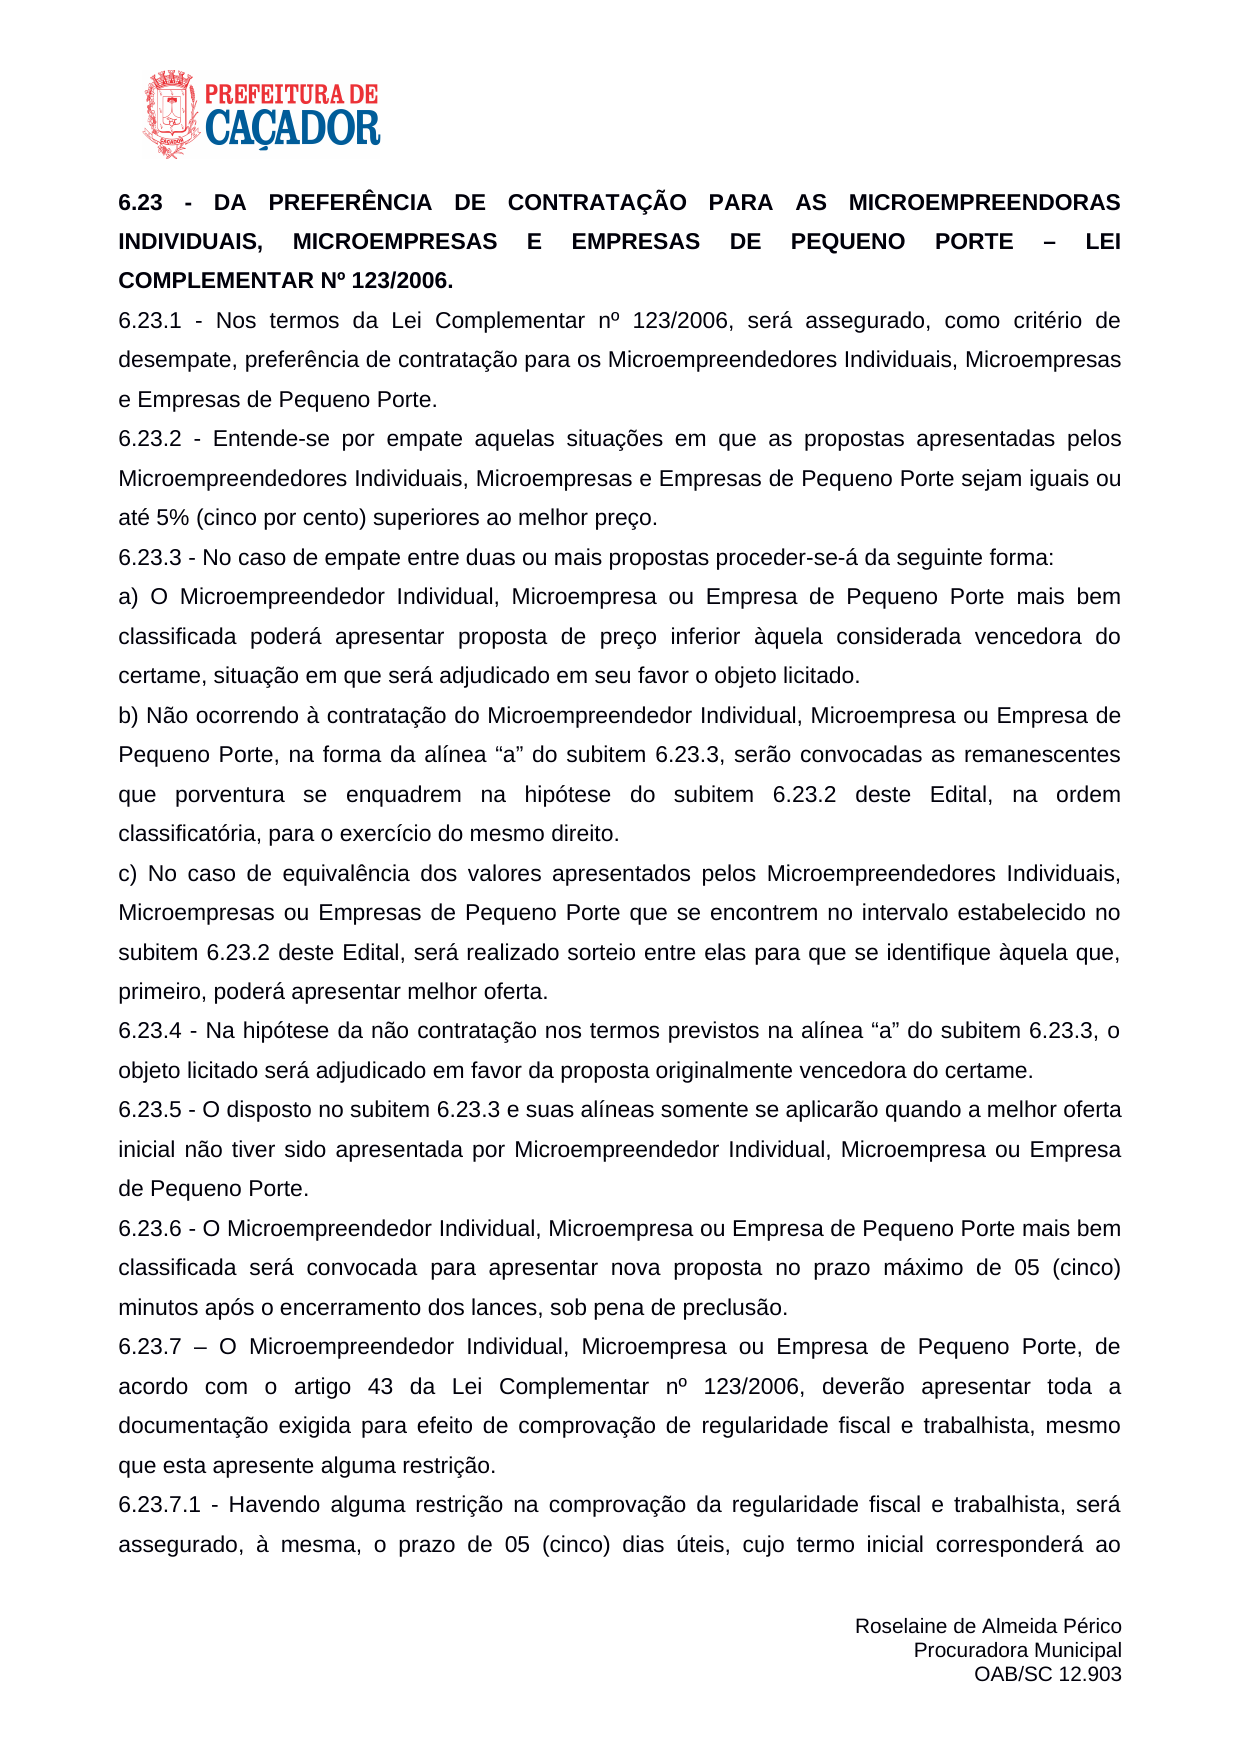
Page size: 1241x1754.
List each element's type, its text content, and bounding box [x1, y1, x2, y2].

text 6.23.3 - No caso de empate entre duas ou mais propostas proceder-se-á da seguinte forma: [118, 544, 1122, 570]
text 6.23 - DA PREFERÊNCIA DE CONTRATAÇÃO PARA AS MICROEMPREENDORAS INDIVIDUAIS, MICROEMPRESAS E EMPRESAS DE PEQUENO PORTE – LEI COMPLEMENTAR Nº 123/2006. [118, 188, 1122, 294]
text 6.23.2 - Entende-se por empate aquelas situações em que as propostas apresentadas pelos Microempreendedores Individuais, Microempresas e Empresas de Pequeno Porte sejam iguais ou até 5% (cinco por cento) superiores ao melhor preço. [118, 425, 1122, 531]
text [118, 1491, 1122, 1557]
text 6.23.7 – O Microempreendedor Individual, Microempresa ou Empresa de Pequeno Porte, de acordo com o artigo 43 da Lei Complementar nº 123/2006, deverão apresentar toda a documentação exigida para efeito de comprovação de regularidade fiscal e trabalhista, mesmo que esta apresente alguma restrição. [118, 1333, 1122, 1478]
text 6.23.1 - Nos termos da Lei Complementar nº 123/2006, será assegurado, como critério de desempate, preferência de contratação para os Microempreendedores Individuais, Microempresas e Empresas de Pequeno Porte. [118, 307, 1122, 412]
text c) No caso de equivalência dos valores apresentados pelos Microempreendedores Individuais, Microempresas ou Empresas de Pequeno Porte que se encontrem no intervalo estabelecido no subitem 6.23.2 deste Edital, será realizado sorteio entre elas para que se identifique àquela que, primeiro, poderá apresentar melhor oferta. [118, 859, 1122, 1004]
text b) Não ocorrendo à contratação do Microempreendedor Individual, Microempresa ou Empresa de Pequeno Porte, na forma da alínea “a” do subitem 6.23.3, serão convocadas as remanescentes que porventura se enquadrem na hipótese do subitem 6.23.2 deste Edital, na ordem classificatória, para o exercício do mesmo direito. [118, 702, 1122, 846]
text 6.23.5 - O disposto no subitem 6.23.3 e suas alíneas somente se aplicarão quando a melhor oferta inicial não tiver sido apresentada por Microempreendedor Individual, Microempresa ou Empresa de Pequeno Porte. [118, 1096, 1122, 1202]
text a) O Microempreendedor Individual, Microempresa ou Empresa de Pequeno Porte mais bem classificada poderá apresentar proposta de preço inferior àquela considerada vencedora do certame, situação em que será adjudicado em seu favor o objeto licitado. [118, 583, 1122, 688]
text 6.23.4 - Na hipótese da não contratação nos termos previstos na alínea “a” do subitem 6.23.3, o objeto licitado será adjudicado em favor da proposta originalmente vencedora do certame. [118, 1017, 1122, 1083]
text 6.23.6 - O Microempreendedor Individual, Microempresa ou Empresa de Pequeno Porte mais bem classificada será convocada para apresentar nova proposta no prazo máximo de 05 (cinco) minutos após o encerramento dos lances, sob pena de preclusão. [118, 1215, 1122, 1320]
